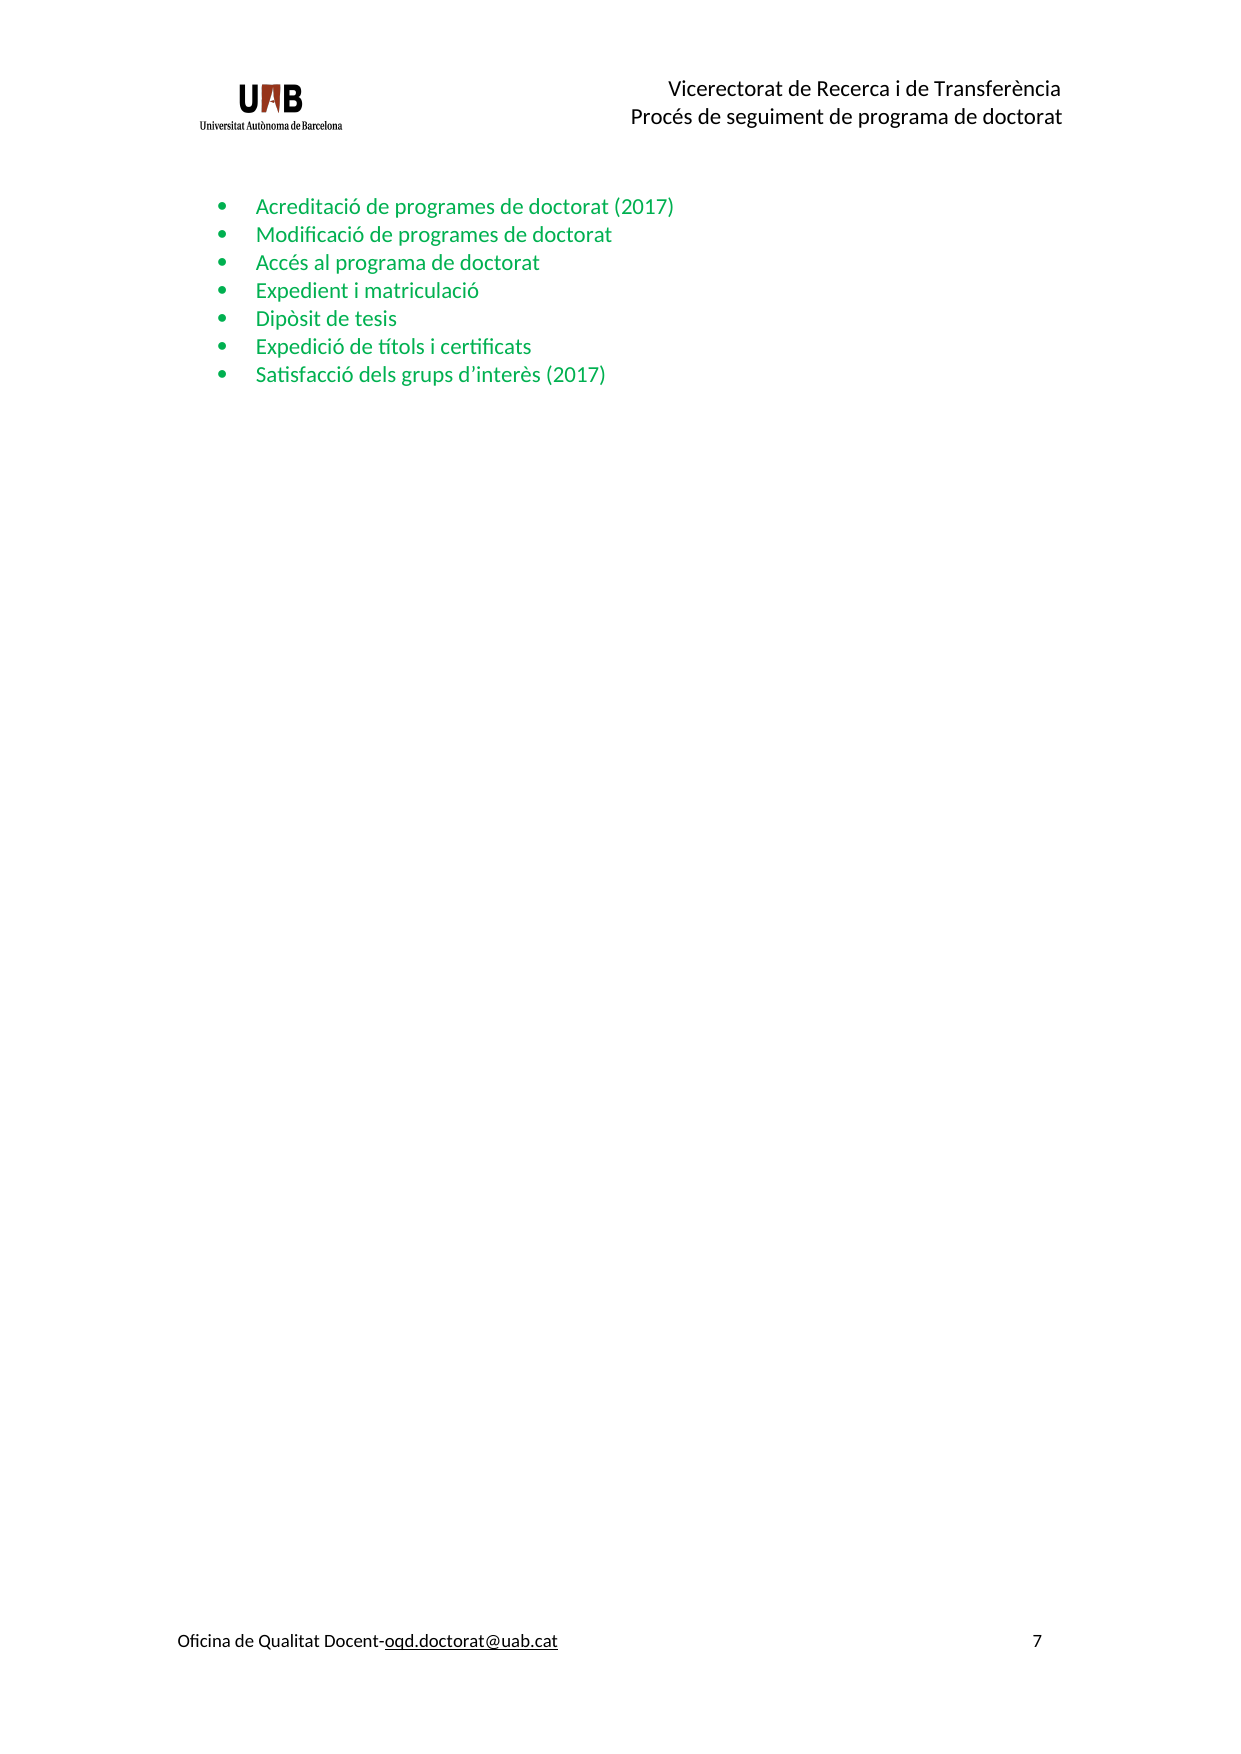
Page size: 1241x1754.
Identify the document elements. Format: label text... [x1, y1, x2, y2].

list Accés al programa de doctorat [218, 248, 1063, 276]
list Expedició de títols i certificats [218, 332, 1063, 360]
picture [192, 76, 349, 134]
list Acreditació de programes de doctorat (2017) [218, 192, 1063, 220]
list Satisfacció dels grups d’interès (2017) [218, 360, 1063, 388]
list Dipòsit de tesis [218, 304, 1063, 332]
list Expedient i matriculació [218, 276, 1063, 304]
list Modificació de programes de doctorat [218, 220, 1063, 248]
